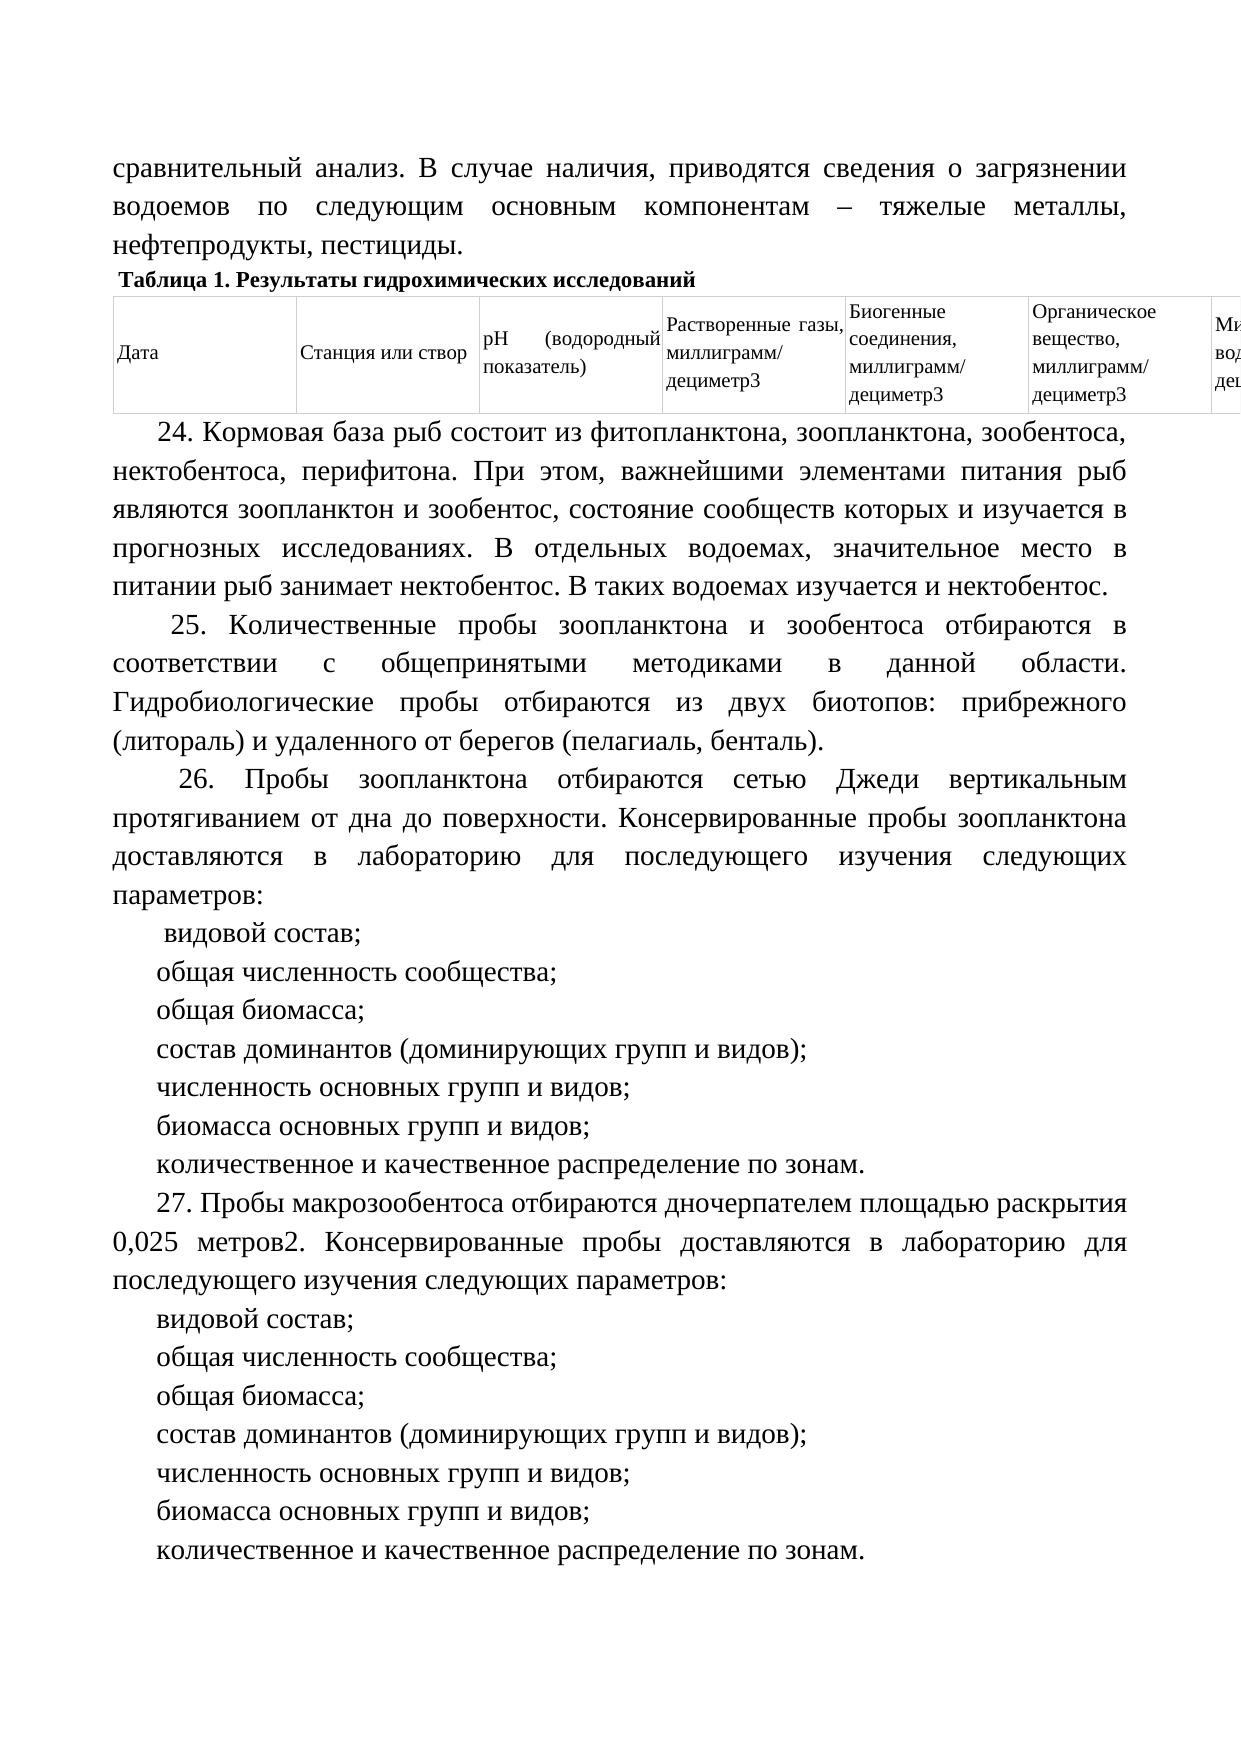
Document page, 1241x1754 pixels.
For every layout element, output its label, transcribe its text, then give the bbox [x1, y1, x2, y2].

table_header рН (водородный показатель) [480, 297, 662, 413]
text численность основных групп и видов; [112, 1455, 1128, 1488]
text количественное и качественное распределение по зонам. [112, 1532, 1128, 1566]
text количественное и качественное распределение по зонам. [112, 1147, 1128, 1180]
table_header Органическое вещество, миллиграмм/ дециметр3 [1029, 297, 1211, 413]
text 25. Количественные пробы зоопланктона и зообентоса отбираются в соответствии с общепринятыми методиками в данной области. Гидробиологические пробы отбираются из двух биотопов: прибрежного (литораль) и удаленного от берегов (пелагиаль, бенталь). [112, 607, 1128, 756]
table_header Биогенные соединения, миллиграмм/ дециметр3 [846, 297, 1028, 413]
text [112, 150, 1128, 261]
text общая биомасса; [112, 992, 1128, 1026]
table_header Станция или створ [297, 297, 479, 413]
text общая биомасса; [112, 1378, 1128, 1411]
text 24. Кормовая база рыб состоит из фитопланктона, зоопланктона, зообентоса, нектобентоса, перифитона. При этом, важнейшими элементами питания рыб являются зоопланктон и зообентос, состояние сообществ которых и изучается в прогнозных исследованиях. В отдельных водоемах, значительное место в питании рыб занимает нектобентос. В таких водоемах изучается и нектобентос. [112, 414, 1128, 602]
table_header Растворенные газы, миллиграмм/ дециметр3 [663, 297, 845, 413]
text общая численность сообщества; [112, 1339, 1128, 1373]
text численность основных групп и видов; [112, 1069, 1128, 1103]
text биомасса основных групп и видов; [112, 1108, 1128, 1142]
table_header Минерализация воды, миллиграмм/ дециметр3 [1212, 297, 1240, 413]
text биомасса основных групп и видов; [112, 1493, 1128, 1527]
text видовой состав; [112, 915, 1128, 949]
text Таблица 1. Результаты гидрохимических исследований [112, 266, 1128, 292]
text состав доминантов (доминирующих групп и видов); [112, 1031, 1128, 1064]
text 27. Пробы макрозообентоса отбираются дночерпателем площадью раскрытия 0,025 метров2. Консервированные пробы доставляются в лабораторию для последующего изучения следующих параметров: [112, 1185, 1128, 1296]
text видовой состав; [112, 1301, 1128, 1334]
table_header Дата [114, 297, 296, 413]
text 26. Пробы зоопланктона отбираются сетью Джеди вертикальным протягиванием от дна до поверхности. Консервированные пробы зоопланктона доставляются в лабораторию для последующего изучения следующих параметров: [112, 761, 1128, 910]
text состав доминантов (доминирующих групп и видов); [112, 1416, 1128, 1450]
text общая численность сообщества; [112, 954, 1128, 987]
